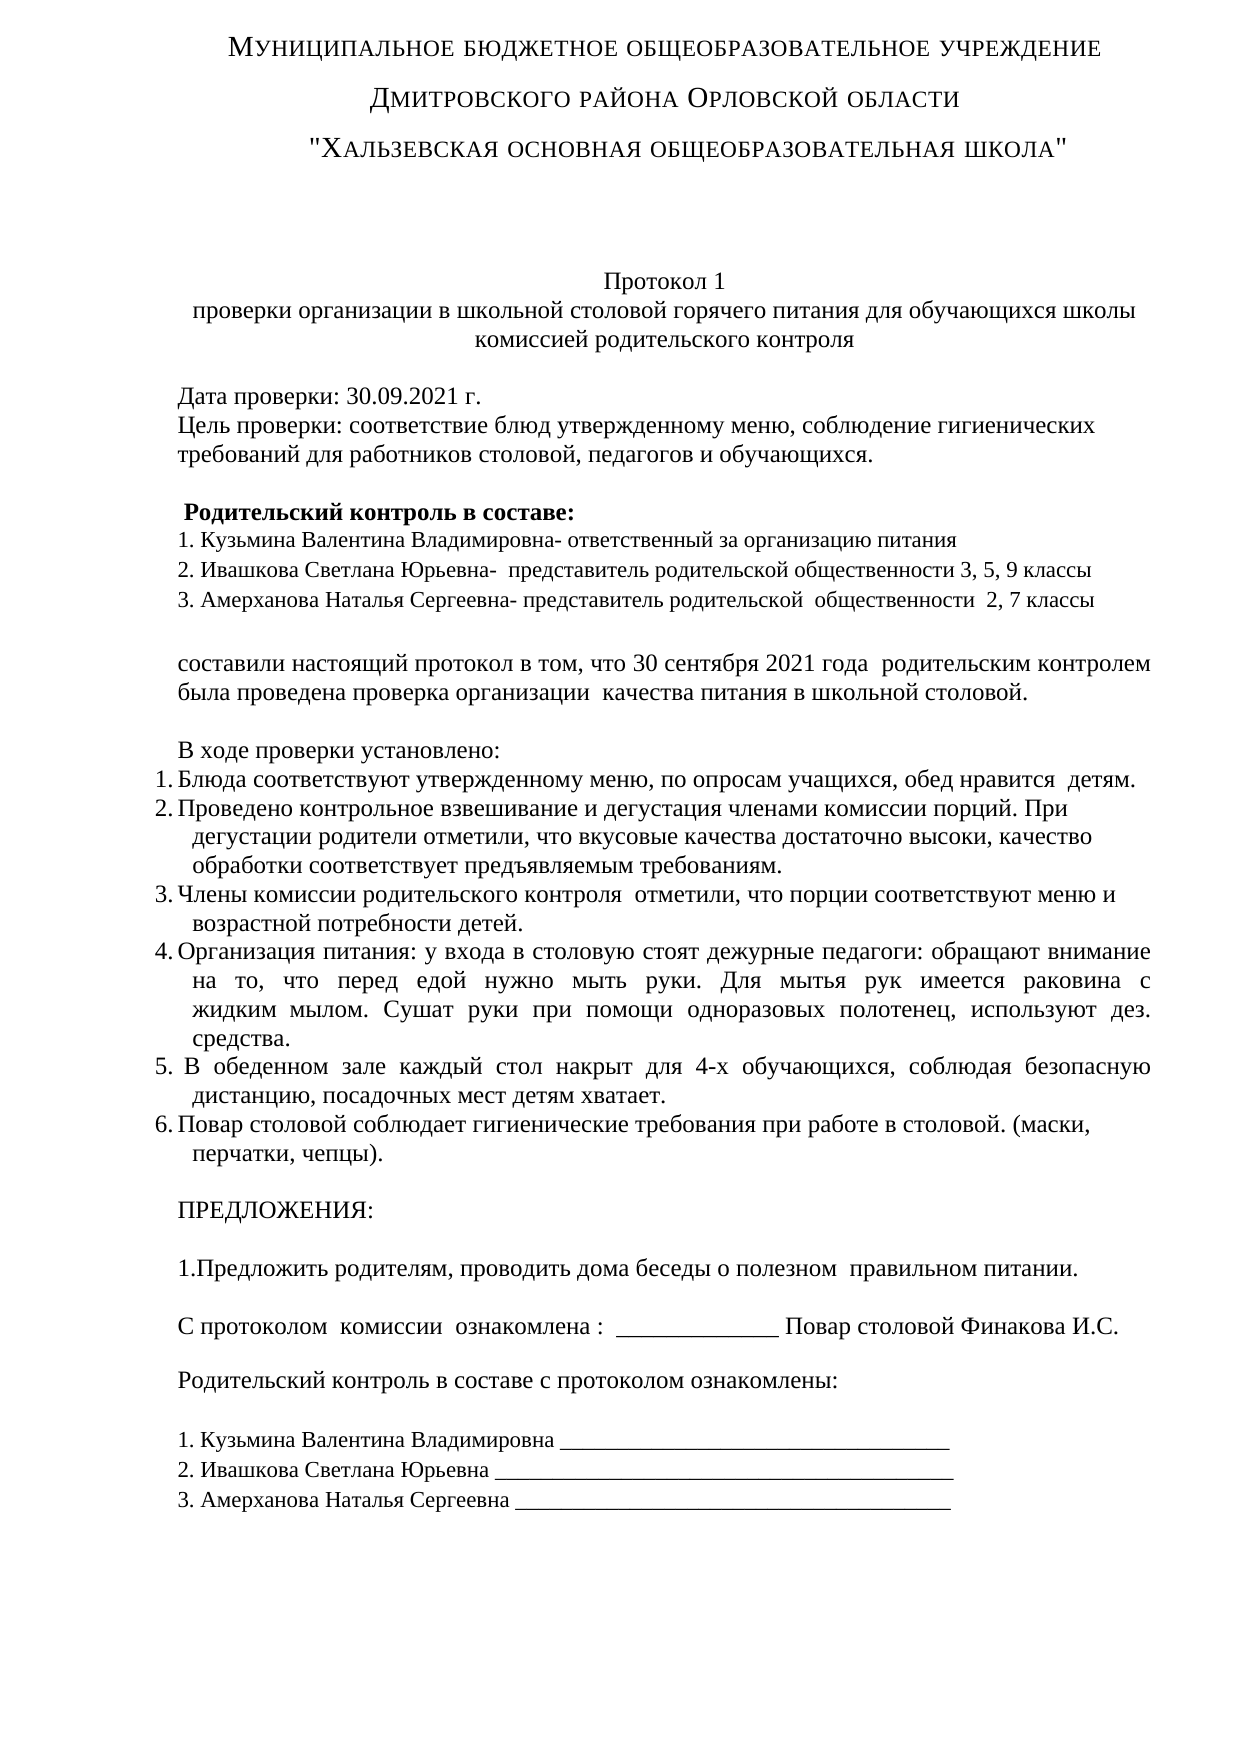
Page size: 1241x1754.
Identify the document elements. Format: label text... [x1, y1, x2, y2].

list Повар столовой соблюдает гигиенические требования при работе в столовой. (маски, перчатки, чепцы). [154, 1109, 1152, 1166]
text Протокол 1 [177, 266, 1152, 295]
title "Хальзевская основная общеобразовательная школа" [177, 130, 1152, 163]
list В обеденном зале каждый стол накрыт для 4-х обучающихся, соблюдая безопасную дистанцию, посадочных мест детям хватает. [154, 1051, 1152, 1109]
list Блюда соответствуют утвержденному меню, по опросам учащихся, обед нравится детям. [154, 764, 1152, 793]
text 2. Ивашкова Светлана Юрьевна ________________________________________ [177, 1456, 1152, 1483]
text проверки организации в школьной столовой горячего питания для обучающихся школы [177, 295, 1152, 324]
text 3. Амерханова Наталья Сергеевна- представитель родительской общественности 2, 7 классы [177, 586, 1152, 612]
text 1. Кузьмина Валентина Владимировна __________________________________ [177, 1426, 1152, 1452]
text 1. Кузьмина Валентина Владимировна- ответственный за организацию питания [177, 526, 1152, 552]
list Проведено контрольное взвешивание и дегустация членами комиссии порций. При дегустации родители отметили, что вкусовые качества достаточно высоки, качество обработки соответствует предъявляемым требованиям. [154, 793, 1152, 879]
text Цель проверки: соответствие блюд утвержденному меню, соблюдение гигиенических требований для работников столовой, педагогов и обучающихся. [177, 410, 1152, 468]
text 1.Предложить родителям, проводить дома беседы о полезном правильном питании. [177, 1253, 1152, 1282]
text ПРЕДЛОЖЕНИЯ: [177, 1196, 1152, 1224]
list Организация питания: у входа в столовую стоят дежурные педагоги: обращают внимание на то, что перед едой нужно мыть руки. Для мытья рук имеется раковина с жидким мылом. Сушат руки при помощи одноразовых полотенец, используют дез. средства. [154, 936, 1152, 1051]
text Родительский контроль в составе с протоколом ознакомлены: [177, 1365, 1152, 1394]
text В ходе проверки установлено: [177, 735, 1152, 764]
text составили настоящий протокол в том, что 30 сентября 2021 года родительским контролем была проведена проверка организации качества питания в школьной столовой. [177, 648, 1152, 706]
text С протоколом комиссии ознакомлена : _____________ Повар столовой Финакова И.С. [177, 1311, 1152, 1340]
text 3. Амерханова Наталья Сергеевна ______________________________________ [177, 1487, 1152, 1513]
text комиссией родительского контроля [177, 324, 1152, 353]
list Члены комиссии родительского контроля отметили, что порции соответствуют меню и возрастной потребности детей. [154, 879, 1152, 936]
title Муниципальное бюджетное общеобразовательное учреждение [177, 29, 1152, 63]
text Дата проверки: 30.09.2021 г. [177, 381, 1152, 410]
title Дмитровского района Орловской области [177, 80, 1152, 113]
text 2. Ивашкова Светлана Юрьевна- представитель родительской общественности 3, 5, 9 классы [177, 556, 1152, 582]
text Родительский контроль в составе: [177, 497, 1152, 526]
